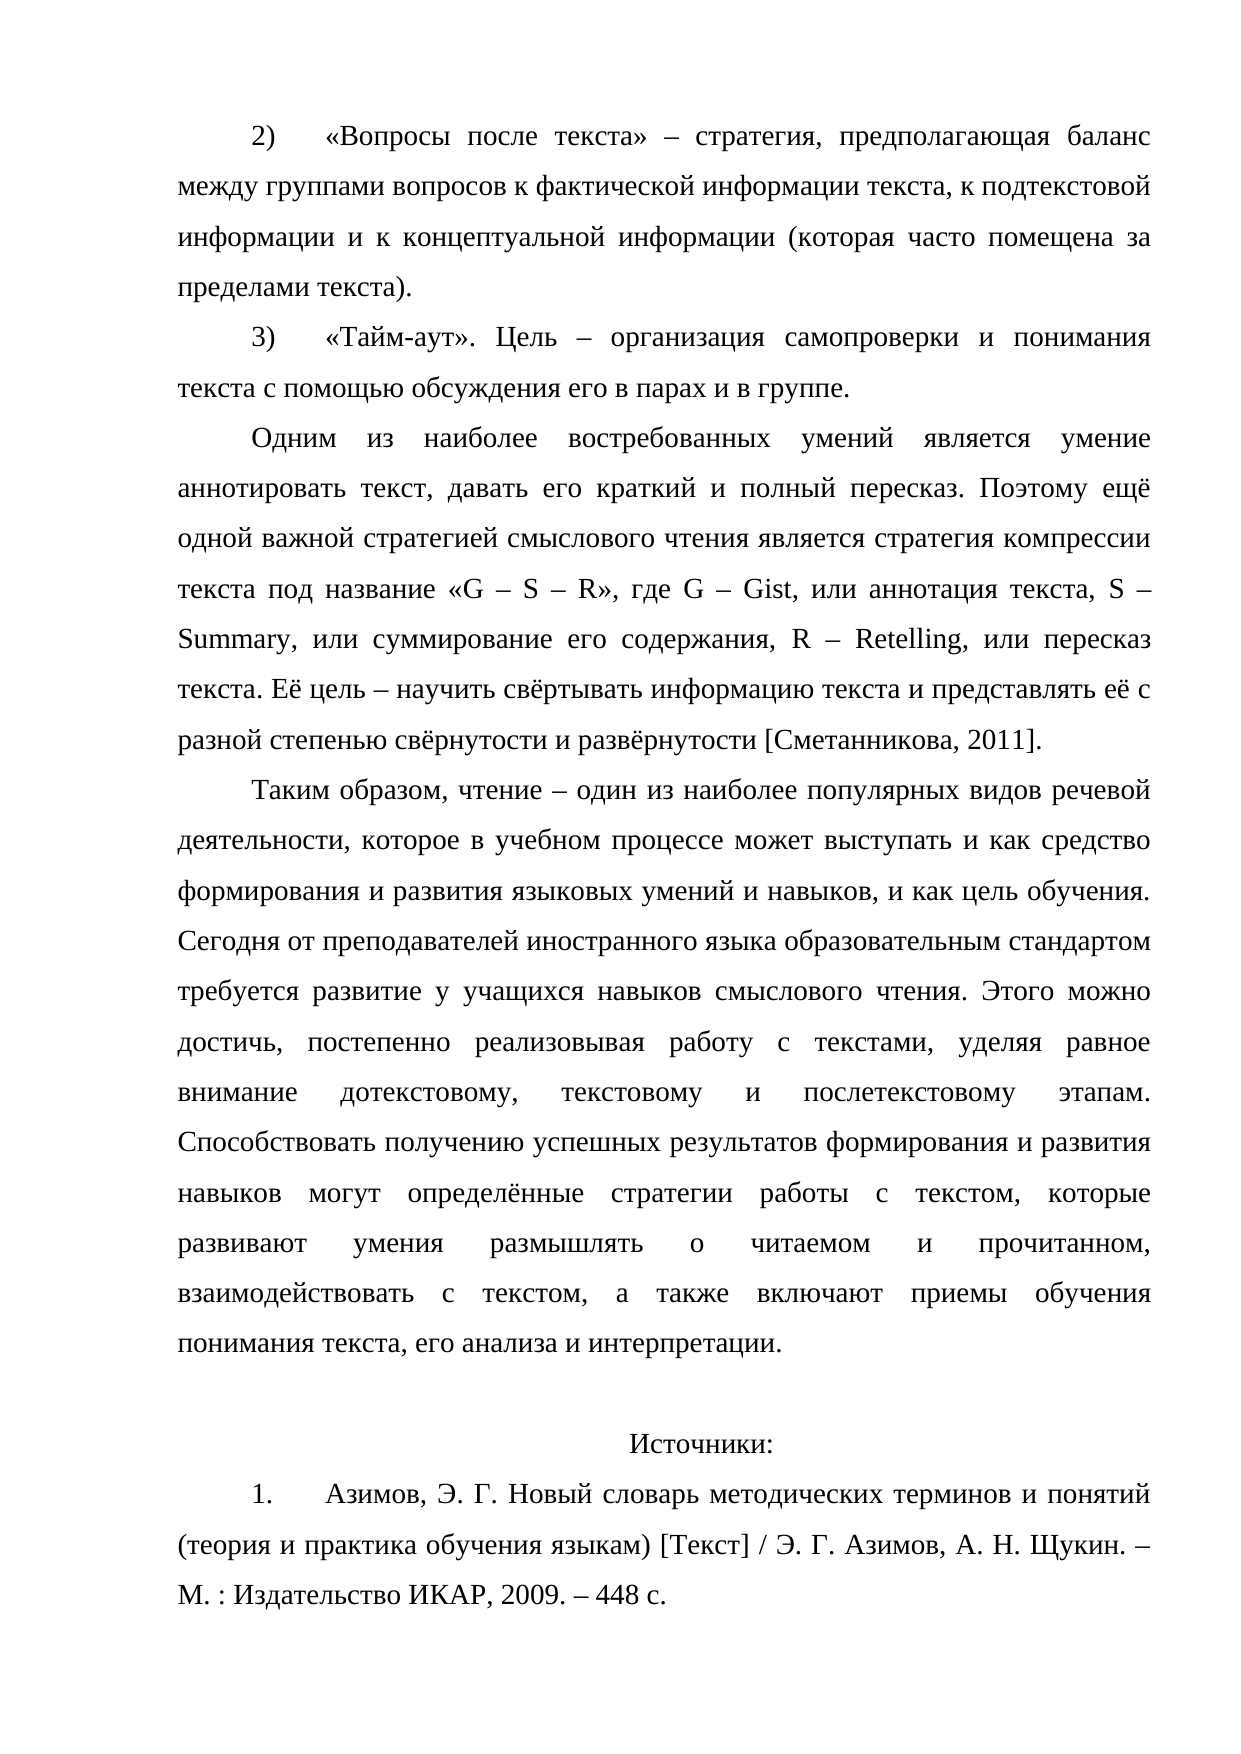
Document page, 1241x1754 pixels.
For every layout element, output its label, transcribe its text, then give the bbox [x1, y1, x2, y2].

text Таким образом, чтение – один из наиболее популярных видов речевой деятельности, которое в учебном процессе может выступать и как средство формирования и развития языковых умений и навыков, и как цель обучения. Сегодня от преподавателей иностранного языка образовательным стандартом требуется развитие у учащихся навыков смыслового чтения. Этого можно достичь, постепенно реализовывая работу с текстами, уделяя равное внимание дотекстовому, текстовому и послетекстовому этапам. Способствовать получению успешных результатов формирования и развития навыков могут определённые стратегии работы с текстом, которые развивают умения размышлять о читаемом и прочитанном, взаимодействовать с текстом, а также включают приемы обучения понимания текста, его анализа и интерпретации. [177, 772, 1152, 1359]
text Одним из наиболее востребованных умений является умение аннотировать текст, давать его краткий и полный пересказ. Поэтому ещё одной важной стратегией смыслового чтения является стратегия компрессии текста под название «G – S – R», где G – Gist, или аннотация текста, S – Summary, или суммирование его содержания, R – Retelling, или пересказ текста. Её цель – научить свёртывать информацию текста и представлять её с разной степенью свёрнутости и развёрнутости [Сметанникова, 2011]. [177, 420, 1152, 755]
list «Вопросы после текста» – стратегия, предполагающая баланс между группами вопросов к фактической информации текста, к подтекстовой информации и к концептуальной информации (которая часто помещена за пределами текста). [177, 118, 1152, 303]
text Источники: [177, 1426, 1152, 1460]
list Азимов, Э. Г. Новый словарь методических терминов и понятий (теория и практика обучения языкам) [Текст] / Э. Г. Азимов, А. Н. Щукин. – М. : Издательство ИКАР, 2009. – 448 с. [177, 1477, 1152, 1611]
list «Тайм-аут». Цель – организация самопроверки и понимания текста с помощью обсуждения его в парах и в группе. [177, 319, 1152, 403]
